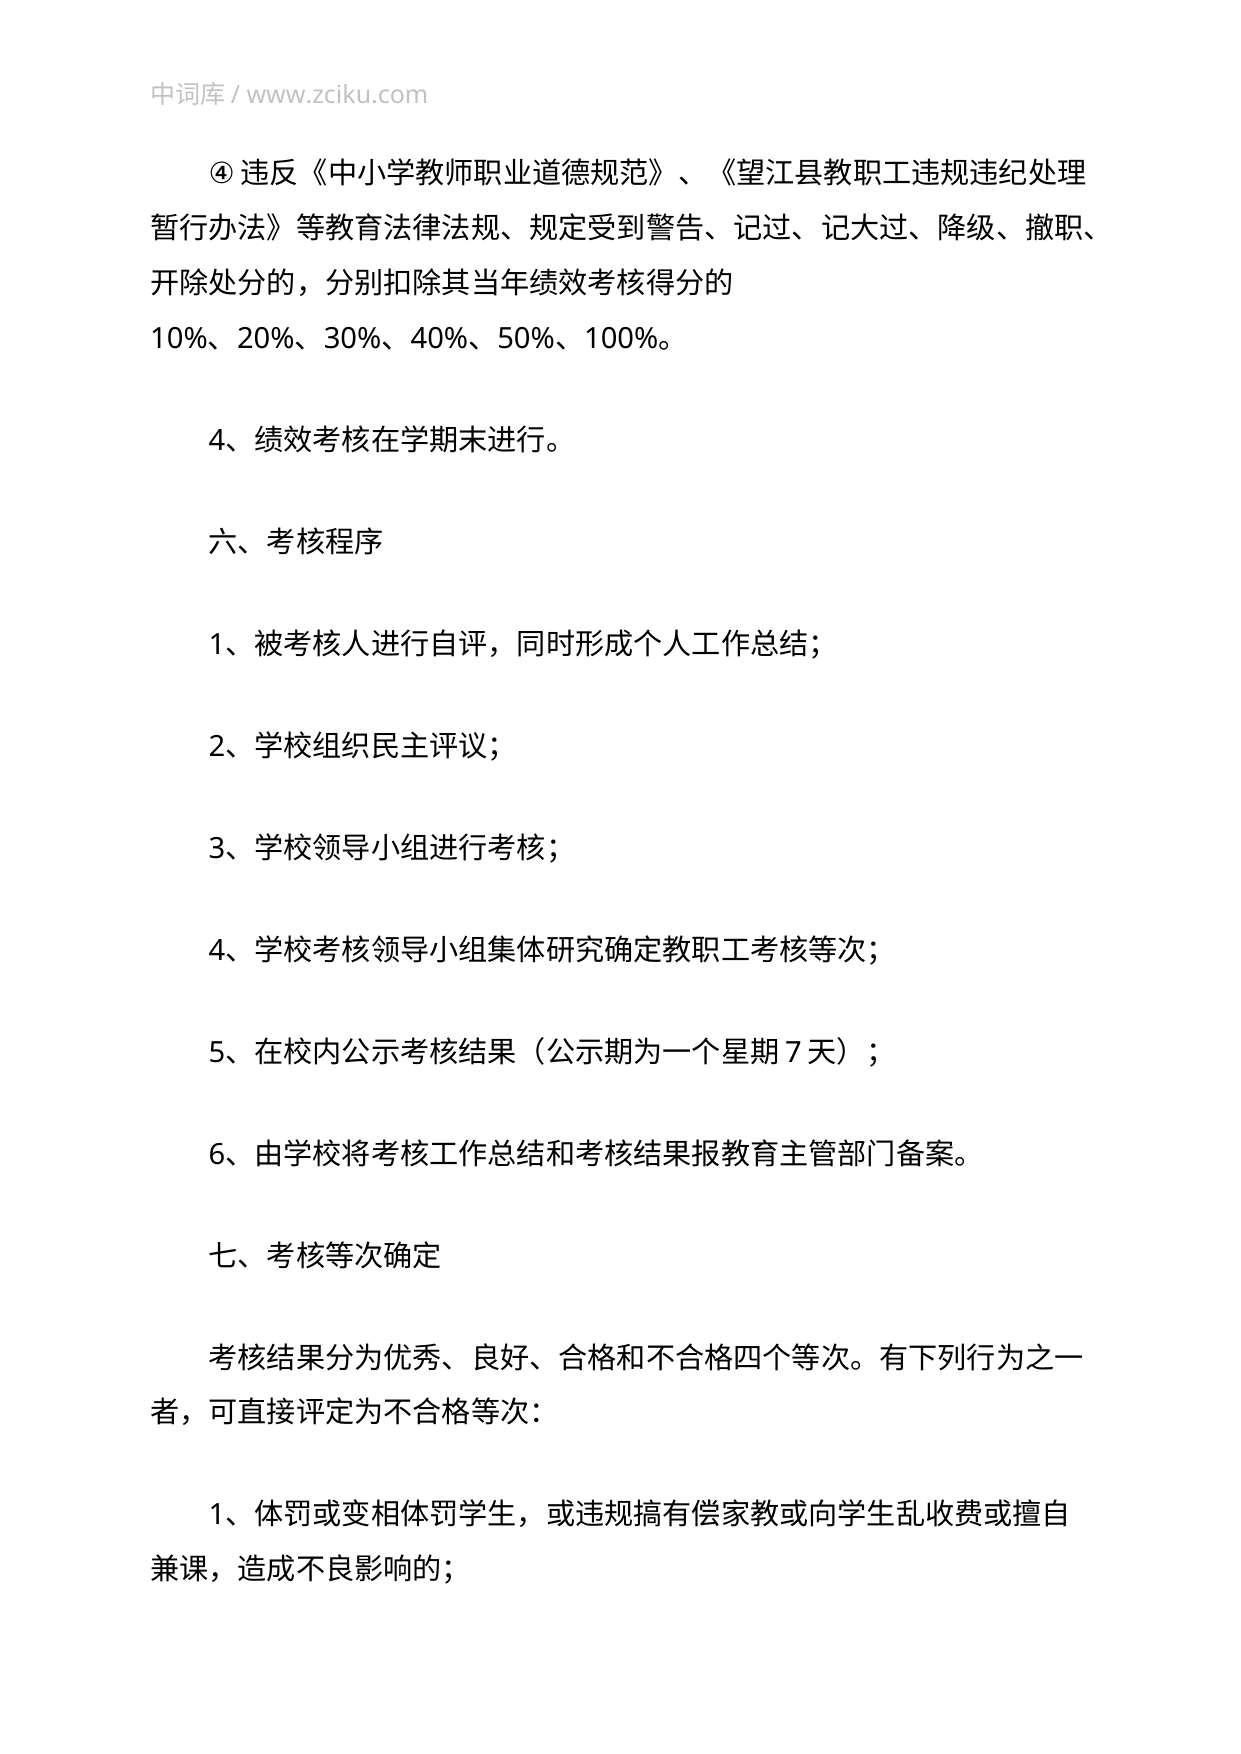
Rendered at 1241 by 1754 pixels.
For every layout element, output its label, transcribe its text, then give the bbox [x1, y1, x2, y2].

text 1、被考核人进行自评，同时形成个人工作总结； [150, 621, 1090, 663]
text 1、体罚或变相体罚学生，或违规搞有偿家教或向学生乱收费或擅自兼课，造成不良影响的； [150, 1491, 1090, 1588]
text 3、学校领导小组进行考核； [150, 824, 1090, 867]
text 六、考核程序 [150, 519, 1090, 561]
text 4、绩效考核在学期末进行。 [150, 417, 1090, 459]
text 6、由学校将考核工作总结和考核结果报教育主管部门备案。 [150, 1130, 1090, 1173]
text 考核结果分为优秀、良好、合格和不合格四个等次。有下列行为之一者，可直接评定为不合格等次： [150, 1334, 1090, 1431]
text 5、在校内公示考核结果（公示期为一个星期7天）； [150, 1028, 1090, 1071]
text 4、学校考核领导小组集体研究确定教职工考核等次； [150, 926, 1090, 969]
text 2、学校组织民主评议； [150, 722, 1090, 765]
text ④违反《中小学教师职业道德规范》、《望江县教职工违规违纪处理暂行办法》等教育法律法规、规定受到警告、记过、记大过、降级、撤职、开除处分的，分别扣除其当年绩效考核得分的10%、20%、30%、40%、50%、100%。 [150, 150, 1090, 357]
text 七、考核等次确定 [150, 1232, 1090, 1275]
